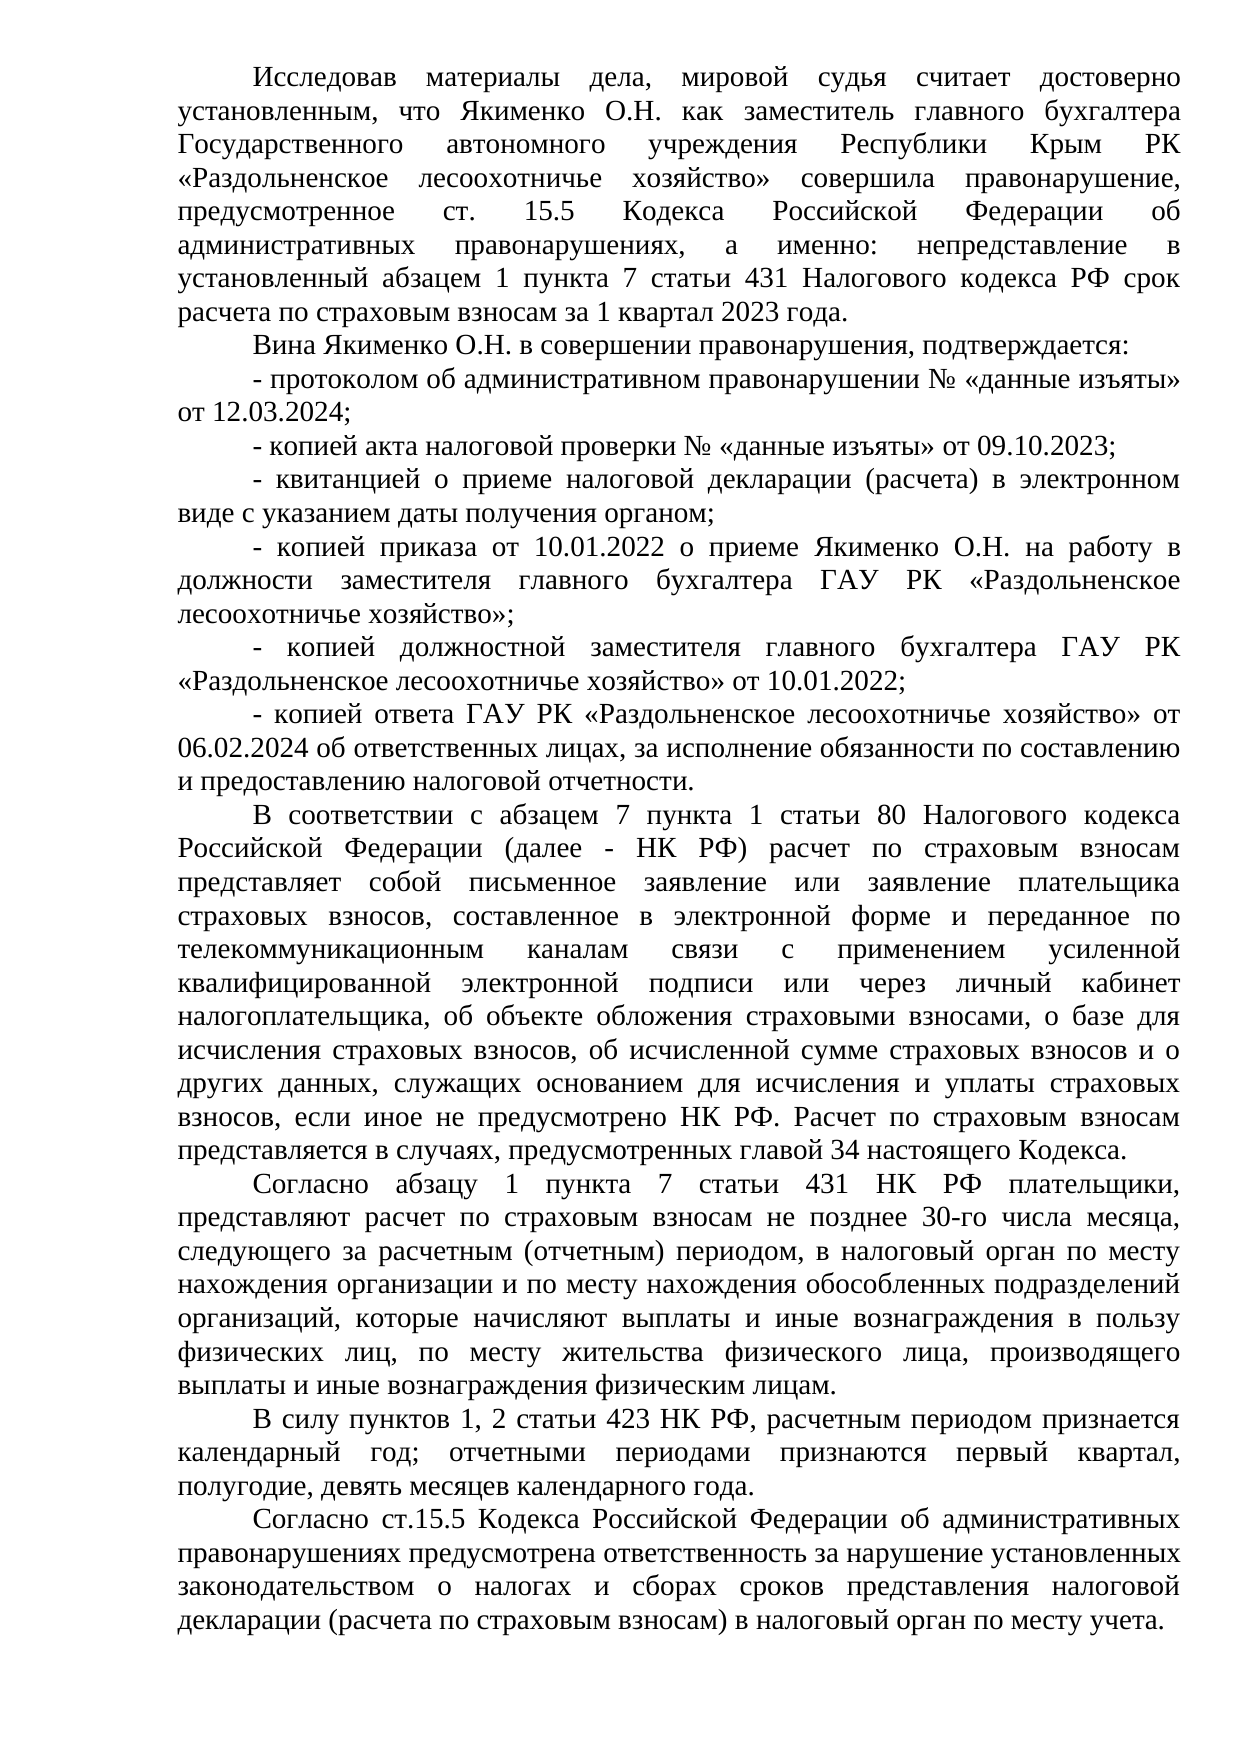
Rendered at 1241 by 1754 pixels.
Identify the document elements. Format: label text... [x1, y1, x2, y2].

text - копией ответа ГАУ РК «Раздольненское лесоохотничье хозяйство» от 06.02.2024 об ответственных лицах, за исполнение обязанности по составлению и предоставлению налоговой отчетности. [177, 696, 1181, 797]
text В силу пунктов 1, 2 статьи 423 НК РФ, расчетным периодом признается календарный год; отчетными периодами признаются первый квартал, полугодие, девять месяцев календарного года. [177, 1401, 1181, 1501]
text - квитанцией о приеме налоговой декларации (расчета) в электронном виде с указанием даты получения органом; [177, 462, 1181, 529]
text Вина Якименко О.Н. в совершении правонарушения, подтверждается: [177, 327, 1181, 361]
text Исследовав материалы дела, мировой судья считает достоверно установленным, что Якименко О.Н. как заместитель главного бухгалтера Государственного автономного учреждения Республики Крым РК «Раздольненское лесоохотничье хозяйство» совершила правонарушение, предусмотренное ст. 15.5 Кодекса Российской Федерации об административных правонарушениях, а именно: непредставление в установленный абзацем 1 пункта 7 статьи 431 Налогового кодекса РФ срок расчета по страховым взносам за 1 квартал 2023 года. [177, 59, 1181, 327]
text - протоколом об административном правонарушении № «данные изъяты» от 12.03.2024; [177, 361, 1181, 428]
text - копией акта налоговой проверки № «данные изъяты» от 09.10.2023; [177, 428, 1181, 462]
text - копией приказа от 10.01.2022 о приеме Якименко О.Н. на работу в должности заместителя главного бухгалтера ГАУ РК «Раздольненское лесоохотничье хозяйство»; [177, 529, 1181, 629]
text Согласно абзацу 1 пункта 7 статьи 431 НК РФ плательщики, представляют расчет по страховым взносам не позднее 30-го числа месяца, следующего за расчетным (отчетным) периодом, в налоговый орган по месту нахождения организации и по месту нахождения обособленных подразделений организаций, которые начисляют выплаты и иные вознаграждения в пользу физических лиц, по месту жительства физического лица, производящего выплаты и иные вознаграждения физическим лицам. [177, 1166, 1181, 1401]
text Согласно ст.15.5 Кодекса Российской Федерации об административных правонарушениях предусмотрена ответственность за нарушение установленных законодательством о налогах и сборах сроков представления налоговой декларации (расчета по страховым взносам) в налоговый орган по месту учета. [177, 1501, 1181, 1636]
text В соответствии с абзацем 7 пункта 1 статьи 80 Налогового кодекса Российской Федерации (далее - НК РФ) расчет по страховым взносам представляет собой письменное заявление или заявление плательщика страховых взносов, составленное в электронной форме и переданное по телекоммуникационным каналам связи с применением усиленной квалифицированной электронной подписи или через личный кабинет налогоплательщика, об объекте обложения страховыми взносами, о базе для исчисления страховых взносов, об исчисленной сумме страховых взносов и о других данных, служащих основанием для исчисления и уплаты страховых взносов, если иное не предусмотрено НК РФ. Расчет по страховым взносам представляется в случаях, предусмотренных главой 34 настоящего Кодекса. [177, 797, 1181, 1166]
text - копией должностной заместителя главного бухгалтера ГАУ РК «Раздольненское лесоохотничье хозяйство» от 10.01.2022; [177, 629, 1181, 696]
